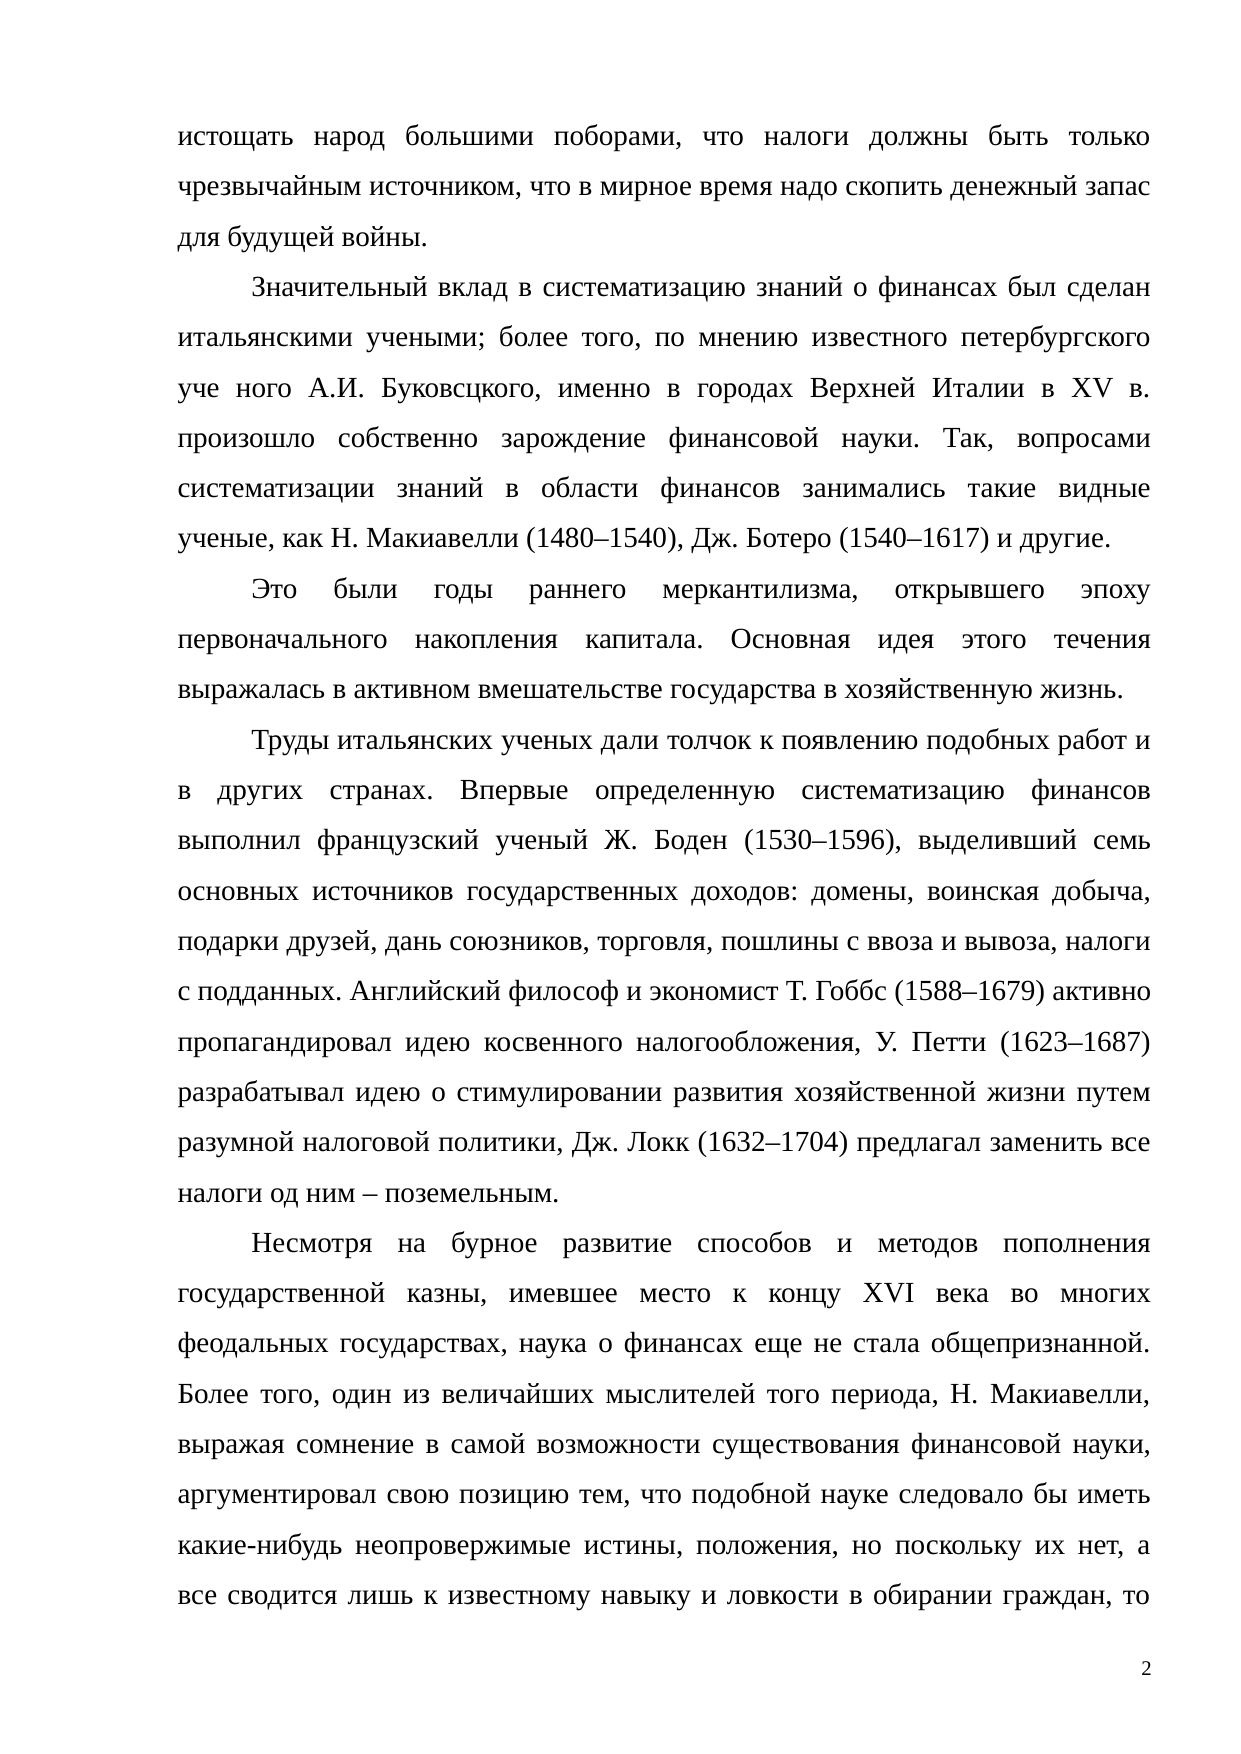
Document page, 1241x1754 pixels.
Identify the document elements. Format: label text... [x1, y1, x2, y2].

text Это были годы раннего меркантилизма, открывшего эпоху первоначального накопления капитала. Основная идея этого течения выражалась в активном вмешательстве государства в хозяйственную жизнь. [177, 571, 1152, 705]
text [177, 1225, 1152, 1611]
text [177, 118, 1152, 252]
text Труды итальянских ученых дали толчок к появлению подобных работ и в других странах. Впервые определенную систематизацию финансов выполнил французский ученый Ж. Боден (1530–1596), выделивший семь основных источников государственных доходов: домены, воинская добыча, подарки друзей, дань союзников, торговля, пошлины с ввоза и вывоза, налоги с подданных. Английский философ и экономист Т. Гоббс (1588–1679) активно пропагандировал идею косвенного налогообложения, У. Петти (1623–1687) разрабатывал идею о стимулировании развития хозяйственной жизни путем разумной налоговой политики, Дж. Локк (1632–1704) предлагал заменить все налоги од ним – поземельным. [177, 722, 1152, 1208]
text Значительный вклад в систематизацию знаний о финансах был сделан итальянскими учеными; более того, по мнению известного петербургского уче ного А.И. Буковсцкого, именно в городах Верхней Италии в XV в. произошло собственно зарождение финансовой науки. Так, вопросами систематизации знаний в области финансов занимались такие видные ученые, как Н. Макиавелли (1480–1540), Дж. Ботеро (1540–1617) и другие. [177, 269, 1152, 554]
